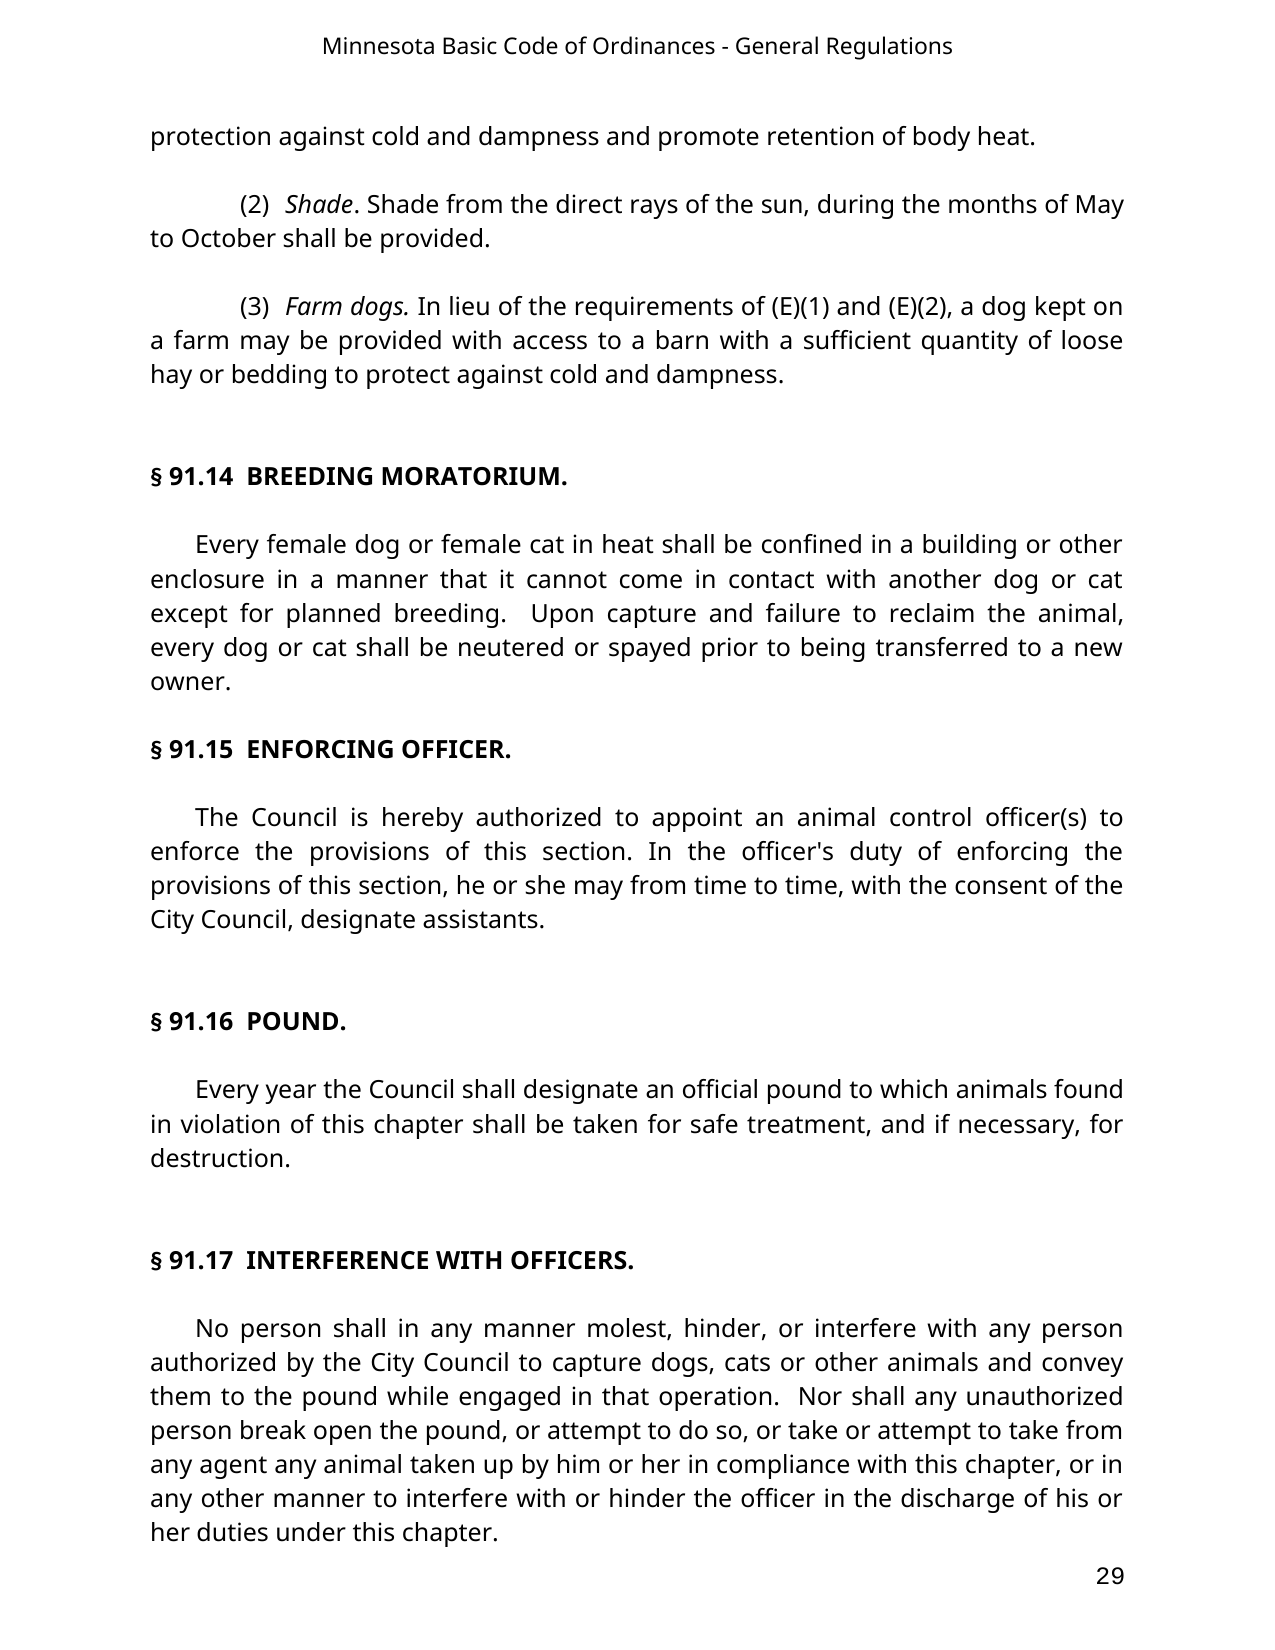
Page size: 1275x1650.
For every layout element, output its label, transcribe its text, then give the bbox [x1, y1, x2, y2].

text (2) Shade. Shade from the direct rays of the sun, during the months of May to October shall be provided. [150, 187, 1125, 255]
text No person shall in any manner molest, hinder, or interfere with any person authorized by the City Council to capture dogs, cats or other animals and convey them to the pound while engaged in that operation. Nor shall any unauthorized person break open the pound, or attempt to do so, or take or attempt to take from any agent any animal taken up by him or her in compliance with this chapter, or in any other manner to interfere with or hinder the officer in the discharge of his or her duties under this chapter. [150, 1311, 1125, 1549]
text § 91.16 POUND. [150, 1004, 1125, 1038]
text Every year the Council shall designate an official pound to which animals found in violation of this chapter shall be taken for safe treatment, and if necessary, for destruction. [150, 1072, 1125, 1174]
text Every female dog or female cat in heat shall be confined in a building or other enclosure in a manner that it cannot come in contact with another dog or cat except for planned breeding. Upon capture and failure to reclaim the animal, every dog or cat shall be neutered or spayed prior to being transferred to a new owner. [150, 527, 1125, 697]
text (3) Farm dogs. In lieu of the requirements of (E)(1) and (E)(2), a dog kept on a farm may be provided with access to a barn with a sufficient quantity of loose hay or bedding to protect against cold and dampness. [150, 289, 1125, 391]
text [150, 118, 1125, 152]
text § 91.15 ENFORCING OFFICER. [150, 732, 1125, 766]
text § 91.17 INTERFERENCE WITH OFFICERS. [150, 1242, 1125, 1277]
text The Council is hereby authorized to appoint an animal control officer(s) to enforce the provisions of this section. In the officer's duty of enforcing the provisions of this section, he or she may from time to time, with the consent of the City Council, designate assistants. [150, 800, 1125, 936]
text § 91.14 BREEDING MORATORIUM. [150, 459, 1125, 493]
